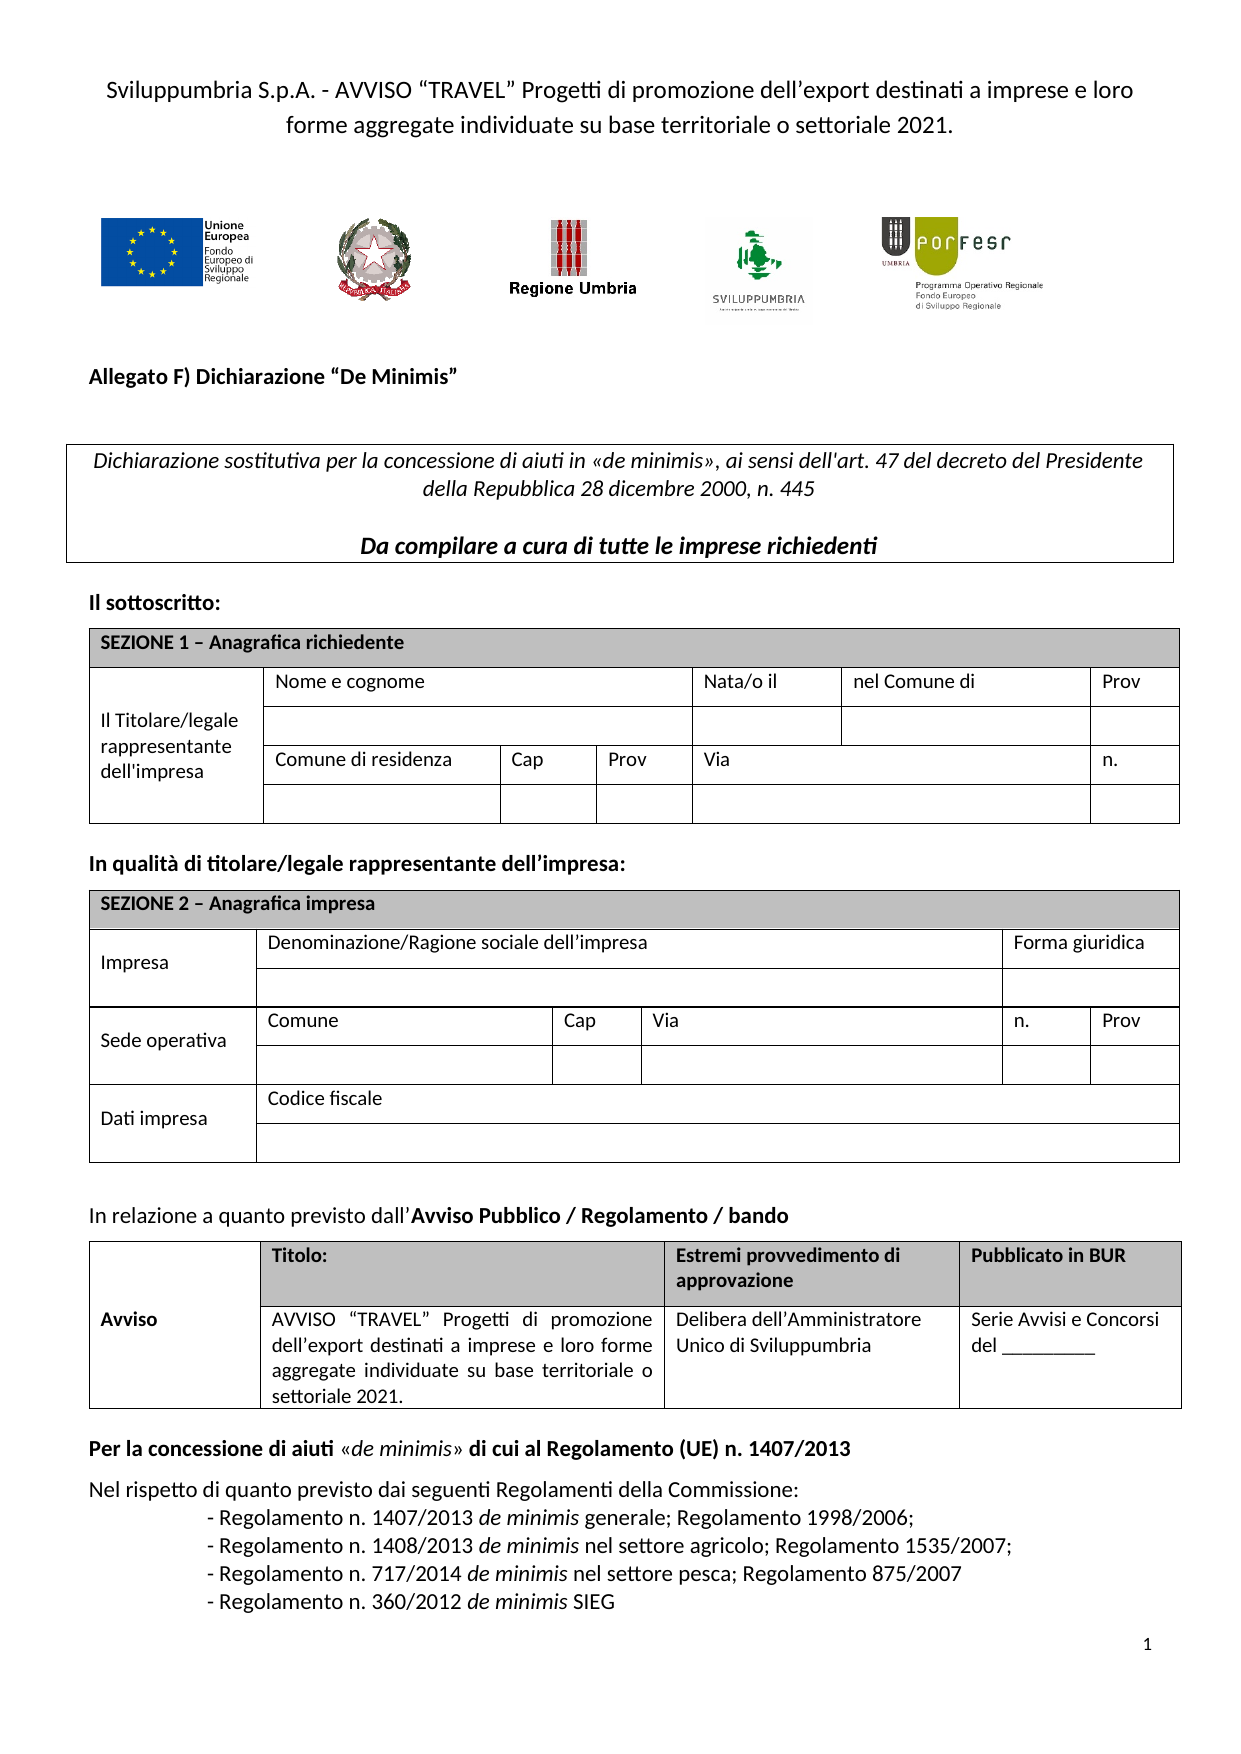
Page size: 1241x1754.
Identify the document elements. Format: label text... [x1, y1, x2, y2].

table_cell [693, 785, 1090, 823]
table_header Avviso [90, 1242, 260, 1408]
table_cell [597, 785, 692, 823]
table_cell [1091, 1046, 1179, 1084]
text - Regolamento n. 1407/2013 de minimis generale; Regolamento 1998/2006; [89, 1503, 1152, 1531]
table_header Dichiarazione sostitutiva per la concessione di aiuti in «de minimis», ai sensi dell'art. 47 del decreto del Presidente della Repubblica 28 dicembre 2000, n. 445 Da compilare a cura di tutte le imprese richiedenti [67, 445, 1173, 562]
table_cell Comune di residenza [264, 746, 500, 784]
picture [335, 217, 413, 303]
table_cell Serie Avvisi e Concorsi del _________ [960, 1307, 1181, 1408]
picture [100, 217, 257, 288]
table_header [694, 217, 871, 362]
table_header [472, 217, 693, 362]
text Per la concessione di aiuti «de minimis» di cui al Regolamento (UE) n. 1407/2013 [89, 1434, 1152, 1462]
table_cell [1091, 785, 1179, 823]
table_cell Via [693, 746, 1090, 784]
text - Regolamento n. 360/2012 de minimis SIEG [89, 1587, 1152, 1615]
text Il sottoscritto: [89, 588, 1152, 616]
table_cell Nata/o il [693, 668, 841, 706]
table_cell [693, 707, 841, 745]
table_cell [264, 707, 692, 745]
table_header SEZIONE 2 – Anagrafica impresa [90, 891, 1179, 928]
table_cell Nome e cognome [264, 668, 692, 706]
table_header Titolo: [261, 1242, 664, 1306]
table_cell Prov [1091, 1008, 1179, 1045]
table_cell [1003, 969, 1179, 1006]
picture [704, 217, 813, 325]
table_cell [1003, 1046, 1090, 1084]
table_cell Forma giuridica [1003, 930, 1179, 967]
picture [483, 217, 668, 300]
table_cell Codice fiscale [257, 1085, 1179, 1123]
table_cell nel Comune di [842, 668, 1090, 706]
table_header Estremi provvedimento di approvazione [665, 1242, 959, 1306]
table_cell AVVISO “TRAVEL” Progetti di promozione dell’export destinati a imprese e loro forme aggregate individuate su base territoriale o settoriale 2021. [261, 1307, 664, 1408]
table_cell [257, 969, 1002, 1006]
picture [881, 217, 1043, 310]
table_cell [553, 1046, 641, 1084]
table_header [89, 217, 324, 362]
table_cell n. [1003, 1008, 1090, 1045]
table_header [871, 217, 1092, 362]
text Nel rispetto di quanto previsto dai seguenti Regolamenti della Commissione: [89, 1475, 1152, 1503]
table_cell Delibera dell’Amministratore Unico di Sviluppumbria [665, 1307, 959, 1408]
text Allegato F) Dichiarazione “De Minimis” [89, 362, 1152, 390]
table_cell [257, 1046, 552, 1084]
table_cell n. [1091, 746, 1179, 784]
table_cell [257, 1124, 1179, 1162]
text In relazione a quanto previsto dall’Avviso Pubblico / Regolamento / bando [89, 1201, 1152, 1229]
text - Regolamento n. 717/2014 de minimis nel settore pesca; Regolamento 875/2007 [89, 1559, 1152, 1587]
table_cell Il Titolare/legale rappresentante dell'impresa [90, 668, 263, 823]
text In qualità di titolare/legale rappresentante dell’impresa: [89, 849, 1152, 877]
table_cell [842, 707, 1090, 745]
table_cell Denominazione/Ragione sociale dell’impresa [257, 930, 1002, 967]
table_cell Comune [257, 1008, 552, 1045]
table_cell Prov [1091, 668, 1179, 706]
table_cell [501, 785, 596, 823]
table_header [324, 217, 472, 362]
table_cell Cap [553, 1008, 641, 1045]
table_cell [264, 785, 500, 823]
table_cell Dati impresa [90, 1085, 256, 1162]
table_cell Via [642, 1008, 1002, 1045]
table_header SEZIONE 1 – Anagrafica richiedente [90, 629, 1179, 667]
table_cell Prov [597, 746, 692, 784]
table_cell Impresa [90, 930, 256, 1006]
table_cell Cap [501, 746, 596, 784]
table_header Pubblicato in BUR [960, 1242, 1181, 1306]
text - Regolamento n. 1408/2013 de minimis nel settore agricolo; Regolamento 1535/2007; [89, 1531, 1152, 1559]
table_cell Sede operativa [90, 1008, 256, 1084]
table_cell [1091, 707, 1179, 745]
table_cell [642, 1046, 1002, 1084]
